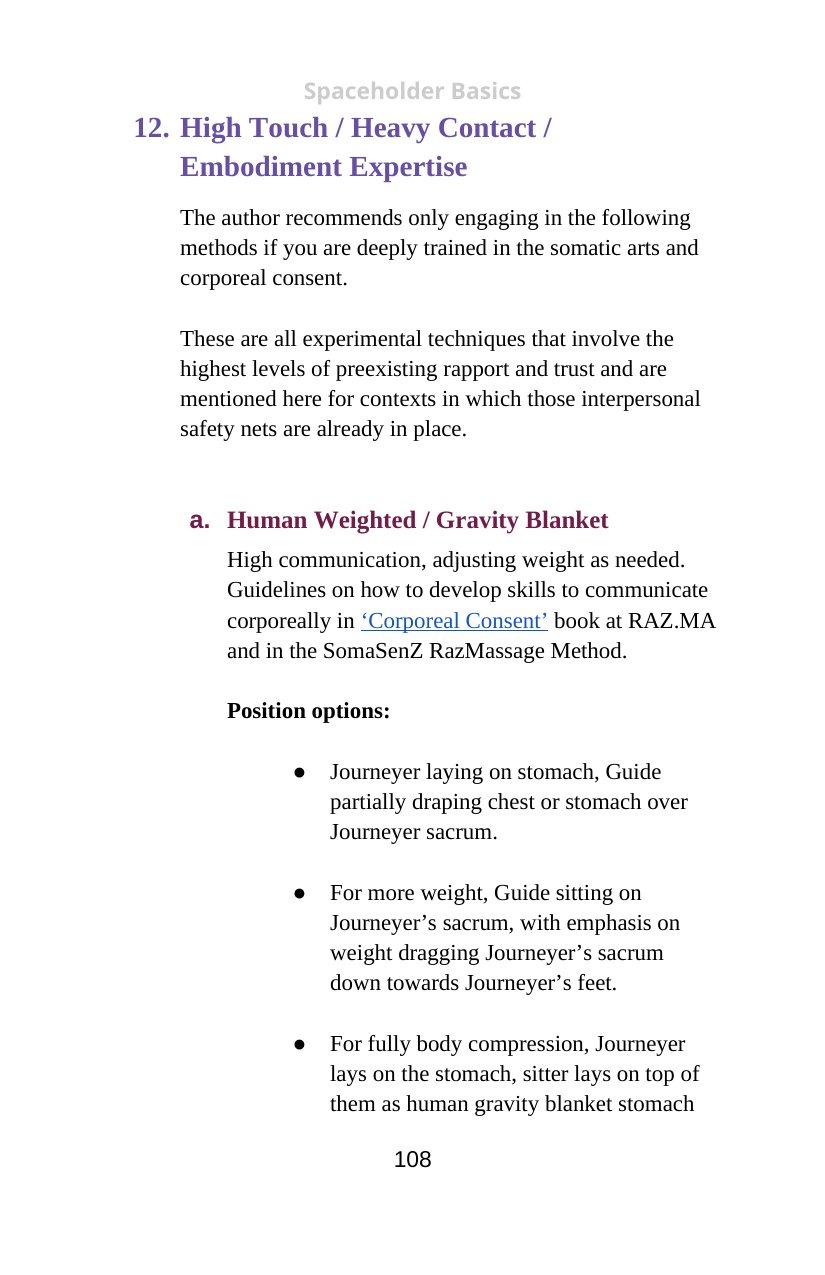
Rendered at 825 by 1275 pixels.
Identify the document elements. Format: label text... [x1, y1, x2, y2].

subtitle Human Weighted / Gravity Blanket [189, 505, 720, 534]
subtitle High Touch / Heavy Contact / Embodiment Expertise [133, 110, 720, 182]
text High communication, adjusting weight as needed. Guidelines on how to develop skills to communicate corporeally in ‘Corporeal Consent’ book at RAZ.MA and in the SomaSenZ RazMassage Method. [227, 546, 720, 663]
text The author recommends only engaging in the following methods if you are deeply trained in the somatic arts and corporeal consent. [180, 204, 720, 291]
list For more weight, Guide sitting on Journeyer’s sacrum, with emphasis on weight dragging Journeyer’s sacrum down towards Journeyer’s feet. [292, 879, 720, 996]
list Journeyer laying on stomach, Guide partially draping chest or stomach over Journeyer sacrum. [292, 758, 720, 844]
text Position options: [227, 697, 720, 724]
text These are all experimental techniques that involve the highest levels of preexisting rapport and trust and are mentioned here for contexts in which those interpersonal safety nets are already in place. [180, 325, 720, 442]
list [292, 1030, 720, 1116]
